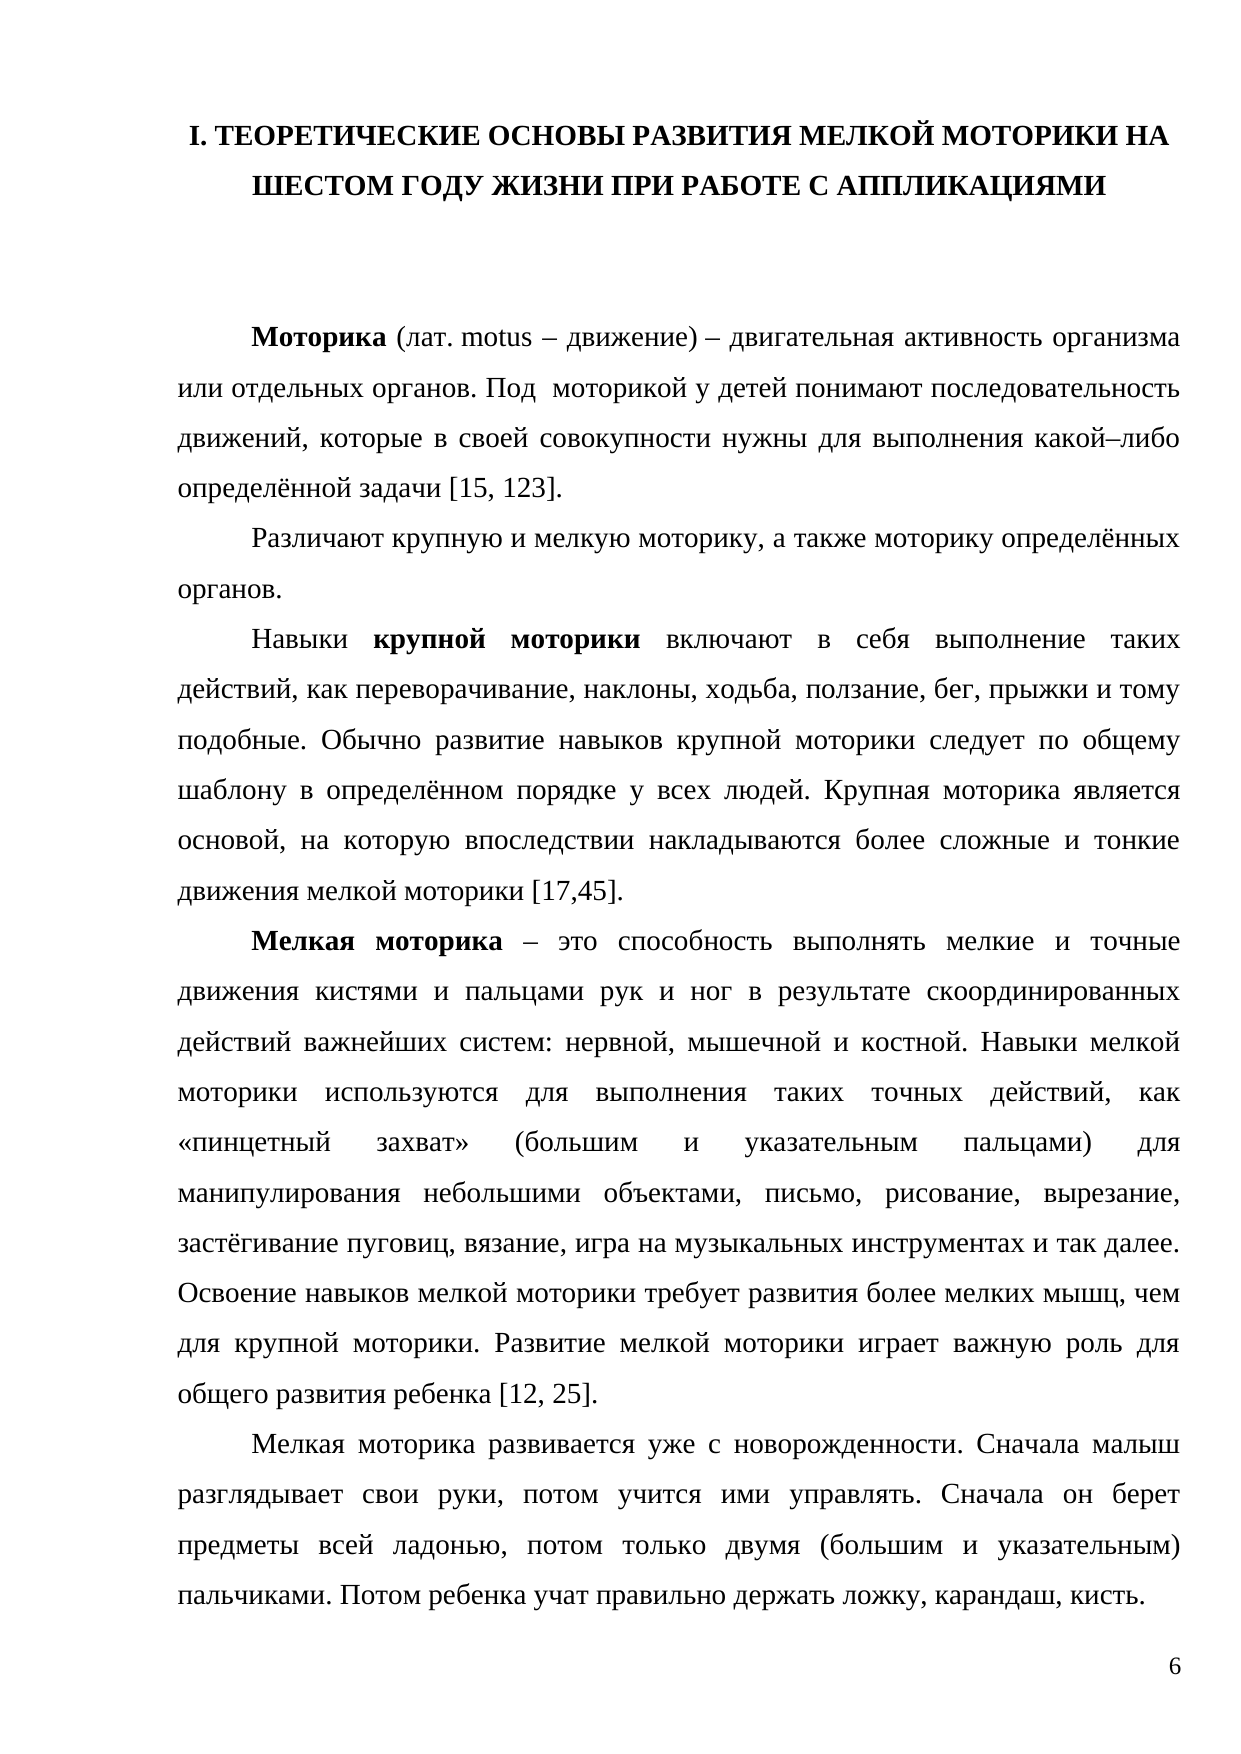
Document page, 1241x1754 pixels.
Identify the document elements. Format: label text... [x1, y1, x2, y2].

text Различают крупную и мелкую моторику, а также моторику определённых органов. [177, 521, 1181, 604]
text Навыки крупной моторики включают в себя выполнение таких действий, как переворачивание, наклоны, ходьба, ползание, бег, прыжки и тому подобные. Обычно развитие навыков крупной моторики следует по общему шаблону в определённом порядке у всех людей. Крупная моторика является основой, на которую впоследствии накладываются более сложные и тонкие движения мелкой моторики [17,45]. [177, 621, 1181, 906]
text Мелкая моторика развивается уже с новорожденности. Сначала малыш разглядывает свои руки, потом учится ими управлять. Сначала он берет предметы всей ладонью, потом только двумя (большим и указательным) пальчиками. Потом ребенка учат правильно держать ложку, карандаш, кисть. [177, 1426, 1181, 1611]
text Мелкая моторика – это способность выполнять мелкие и точные движения кистями и пальцами рук и ног в результате скоординированных действий важнейших систем: нервной, мышечной и костной. Навыки мелкой моторики используются для выполнения таких точных действий, как «пинцетный захват» (большим и указательным пальцами) для манипулирования небольшими объектами, письмо, рисование, вырезание, застёгивание пуговиц, вязание, игра на музыкальных инструментах и так далее. Освоение навыков мелкой моторики требует развития более мелких мышц, чем для крупной моторики. Развитие мелкой моторики играет важную роль для общего развития ребенка [12, 25]. [177, 923, 1181, 1409]
text I. ТЕОРЕТИЧЕСКИЕ ОСНОВЫ РАЗВИТИЯ МЕЛКОЙ МОТОРИКИ НА ШЕСТОМ ГОДУ ЖИЗНИ ПРИ РАБОТЕ С АППЛИКАЦИЯМИ [177, 118, 1181, 202]
text Моторика (лат. motus – движение) – двигательная активность организма или отдельных органов. Под моторикой у детей понимают последовательность движений, которые в своей совокупности нужны для выполнения какой–либо определённой задачи [15, 123]. [177, 319, 1181, 504]
